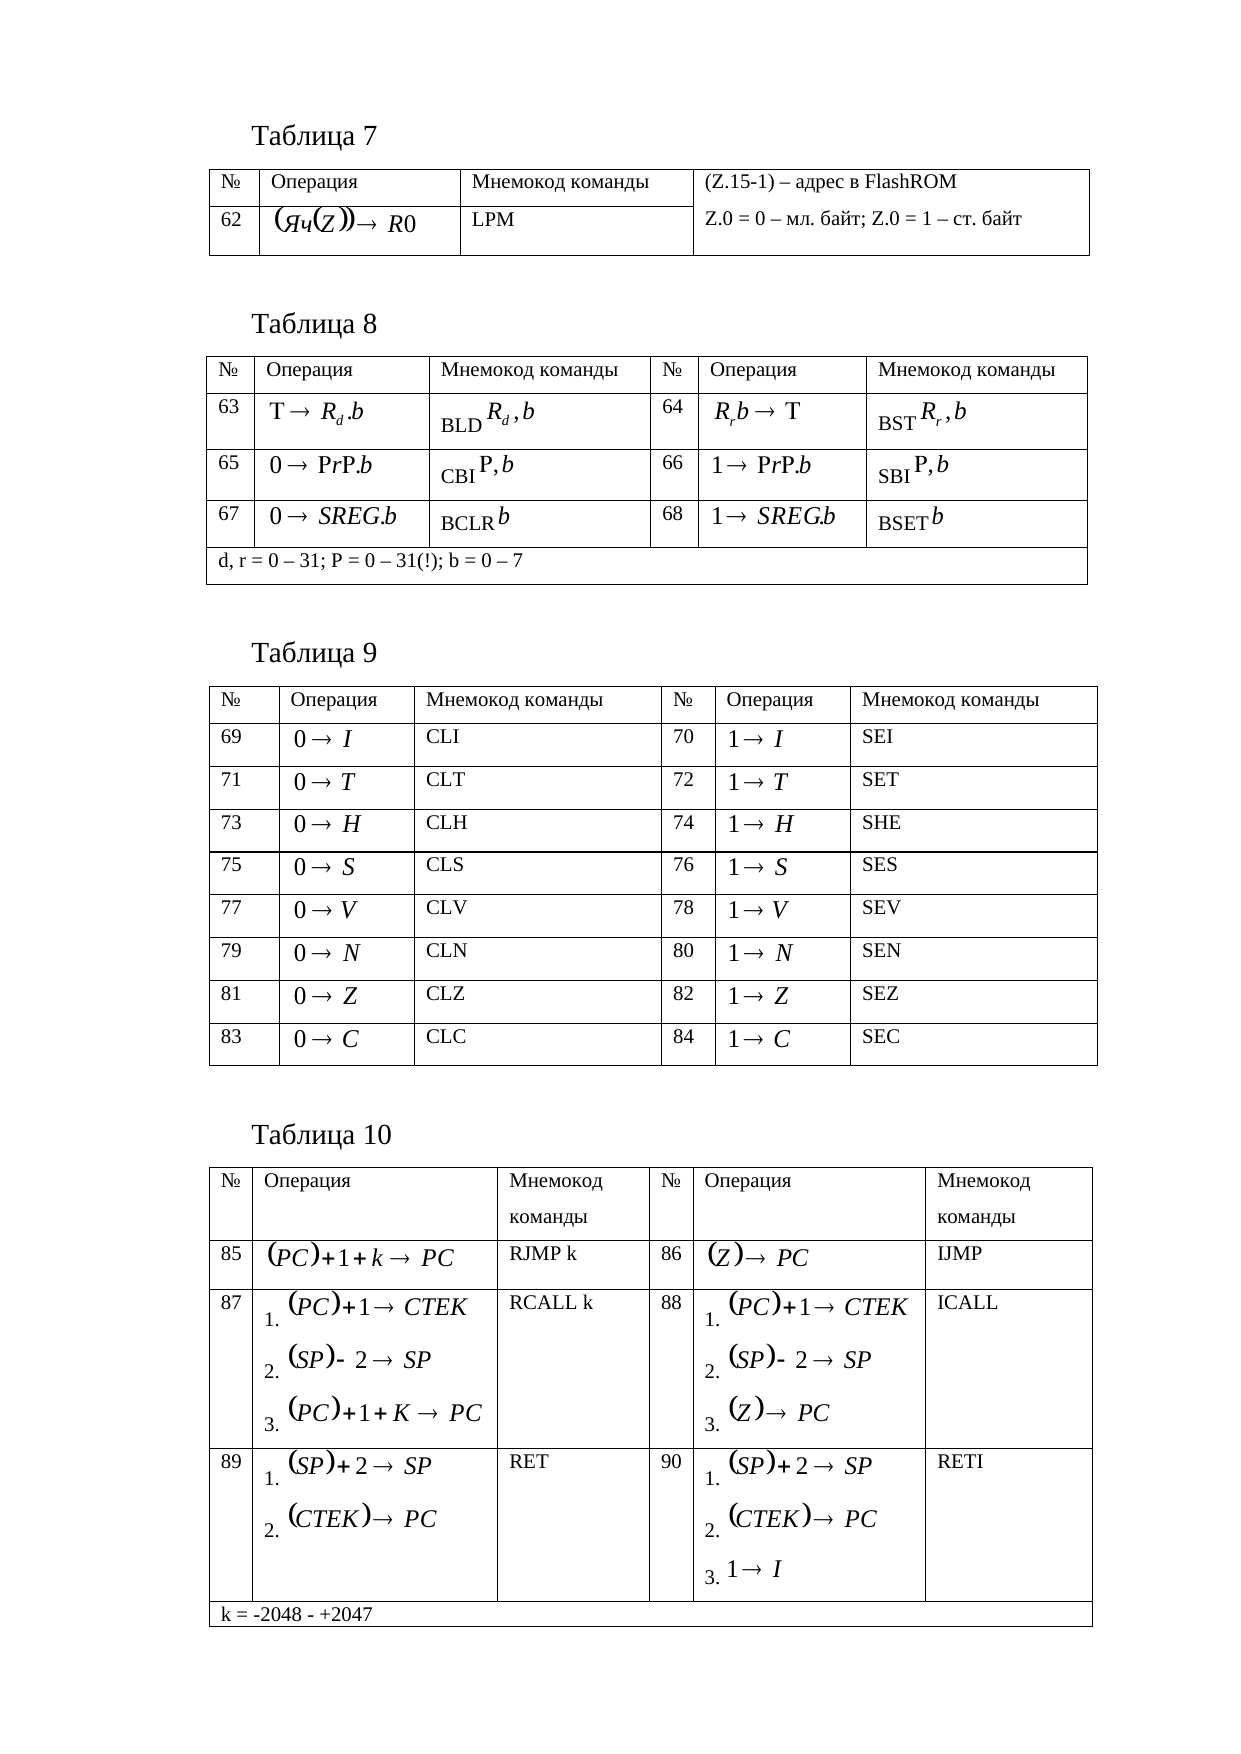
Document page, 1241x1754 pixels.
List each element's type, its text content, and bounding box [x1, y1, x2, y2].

table_header (Z.15-1) – адрес в FlashROM Z.0 = 0 – мл. байт; Z.0 = 1 – ст. байт [694, 170, 1089, 254]
table_cell [253, 1241, 497, 1289]
table_cell [716, 767, 850, 808]
table_cell 85 [210, 1241, 252, 1289]
table_cell CLT [415, 767, 661, 808]
table_cell CLI [415, 724, 661, 766]
table_cell CBI [430, 450, 650, 500]
table_cell RJMP k [498, 1241, 649, 1289]
table_cell [280, 767, 414, 808]
table_cell 65 [207, 450, 254, 500]
table_cell 80 [662, 938, 715, 980]
table_cell 72 [662, 767, 715, 808]
table_cell [280, 981, 414, 1023]
table_cell [716, 724, 850, 766]
table_header Мнемокод команды [415, 687, 661, 723]
table_cell SEZ [851, 981, 1097, 1023]
table_cell [716, 1024, 850, 1065]
table_cell 82 [662, 981, 715, 1023]
table_cell 81 [210, 981, 279, 1023]
table_cell 1. 2. [253, 1449, 497, 1601]
table_cell [716, 981, 850, 1023]
table_cell SEN [851, 938, 1097, 980]
table_header № [210, 687, 279, 723]
table_cell CLN [415, 938, 661, 980]
table_header № [210, 170, 259, 206]
table_cell [699, 450, 866, 500]
table_cell 86 [650, 1241, 693, 1289]
table_cell LPM [461, 207, 693, 254]
table_cell 90 [650, 1449, 693, 1601]
table_cell CLV [415, 895, 661, 937]
table_cell 71 [210, 767, 279, 808]
table_cell 67 [207, 501, 254, 547]
table_cell CLC [415, 1024, 661, 1065]
table_cell [280, 1024, 414, 1065]
table_header Мнемокод команды [867, 357, 1087, 393]
table_header № [207, 357, 254, 393]
table_cell 68 [651, 501, 698, 547]
table_cell [280, 810, 414, 851]
table_cell [280, 895, 414, 937]
table_header Операция [694, 1168, 925, 1240]
table_cell CLH [415, 810, 661, 851]
table_cell 1. 2. 3. [253, 1290, 497, 1448]
table_header Операция [716, 687, 850, 723]
table_cell BCLR [430, 501, 650, 547]
table_cell [255, 501, 429, 547]
table_cell d, r = 0 – 31; P = 0 – 31(!); b = 0 – 7 [207, 548, 1087, 584]
table_header № [651, 357, 698, 393]
table_cell [716, 853, 850, 894]
table_cell SBI [867, 450, 1087, 500]
table_header Операция [253, 1168, 497, 1240]
table_cell CLZ [415, 981, 661, 1023]
table_cell SET [851, 767, 1097, 808]
table_header Мнемокод команды [851, 687, 1097, 723]
table_cell [280, 724, 414, 766]
table_cell 70 [662, 724, 715, 766]
table_cell RETI [926, 1449, 1092, 1601]
table_cell BLD [430, 394, 650, 449]
table_cell SHE [851, 810, 1097, 851]
table_cell 75 [210, 853, 279, 894]
table_cell [280, 938, 414, 980]
table_cell RCALL k [498, 1290, 649, 1448]
table_cell RET [498, 1449, 649, 1601]
table_cell 63 [207, 394, 254, 449]
table_cell 83 [210, 1024, 279, 1065]
table_cell 88 [650, 1290, 693, 1448]
table_cell 64 [651, 394, 698, 449]
table_header Операция [280, 687, 414, 723]
table_header Операция [255, 357, 429, 393]
table_header № [662, 687, 715, 723]
table_header Мнемокод команды [498, 1168, 649, 1240]
text Таблица 10 [177, 1117, 1152, 1150]
table_cell [699, 394, 866, 449]
table_cell 89 [210, 1449, 252, 1601]
table_cell [694, 1241, 925, 1289]
text Таблица 9 [177, 636, 1152, 669]
table_cell 1. 2. 3. [694, 1449, 925, 1601]
table_cell 1. 2. 3. [694, 1290, 925, 1448]
table_cell CLS [415, 853, 661, 894]
table_cell BST [867, 394, 1087, 449]
table_cell IJMP [926, 1241, 1092, 1289]
table_header Операция [260, 170, 460, 206]
table_cell SEI [851, 724, 1097, 766]
table_cell [716, 895, 850, 937]
table_cell 62 [210, 207, 259, 254]
table_cell 69 [210, 724, 279, 766]
text Таблица 8 [177, 306, 1152, 339]
table_cell SES [851, 853, 1097, 894]
table_cell [255, 394, 429, 449]
table_header Мнемокод команды [926, 1168, 1092, 1240]
table_cell 66 [651, 450, 698, 500]
table_header № [210, 1168, 252, 1240]
table_cell [716, 938, 850, 980]
table_cell BSET [867, 501, 1087, 547]
table_cell SEV [851, 895, 1097, 937]
table_cell 87 [210, 1290, 252, 1448]
table_header № [650, 1168, 693, 1240]
table_cell 77 [210, 895, 279, 937]
table_cell 84 [662, 1024, 715, 1065]
table_cell [699, 501, 866, 547]
table_cell k = -2048 - +2047 [210, 1602, 1092, 1626]
table_cell [716, 810, 850, 851]
table_cell 74 [662, 810, 715, 851]
table_cell [260, 207, 460, 254]
table_cell SEC [851, 1024, 1097, 1065]
table_cell 78 [662, 895, 715, 937]
table_cell 79 [210, 938, 279, 980]
table_header Операция [699, 357, 866, 393]
table_cell 76 [662, 853, 715, 894]
text Таблица 7 [177, 118, 1152, 152]
table_cell [255, 450, 429, 500]
table_header Мнемокод команды [430, 357, 650, 393]
table_cell ICALL [926, 1290, 1092, 1448]
table_cell 73 [210, 810, 279, 851]
table_cell [280, 853, 414, 894]
table_header Мнемокод команды [461, 170, 693, 206]
